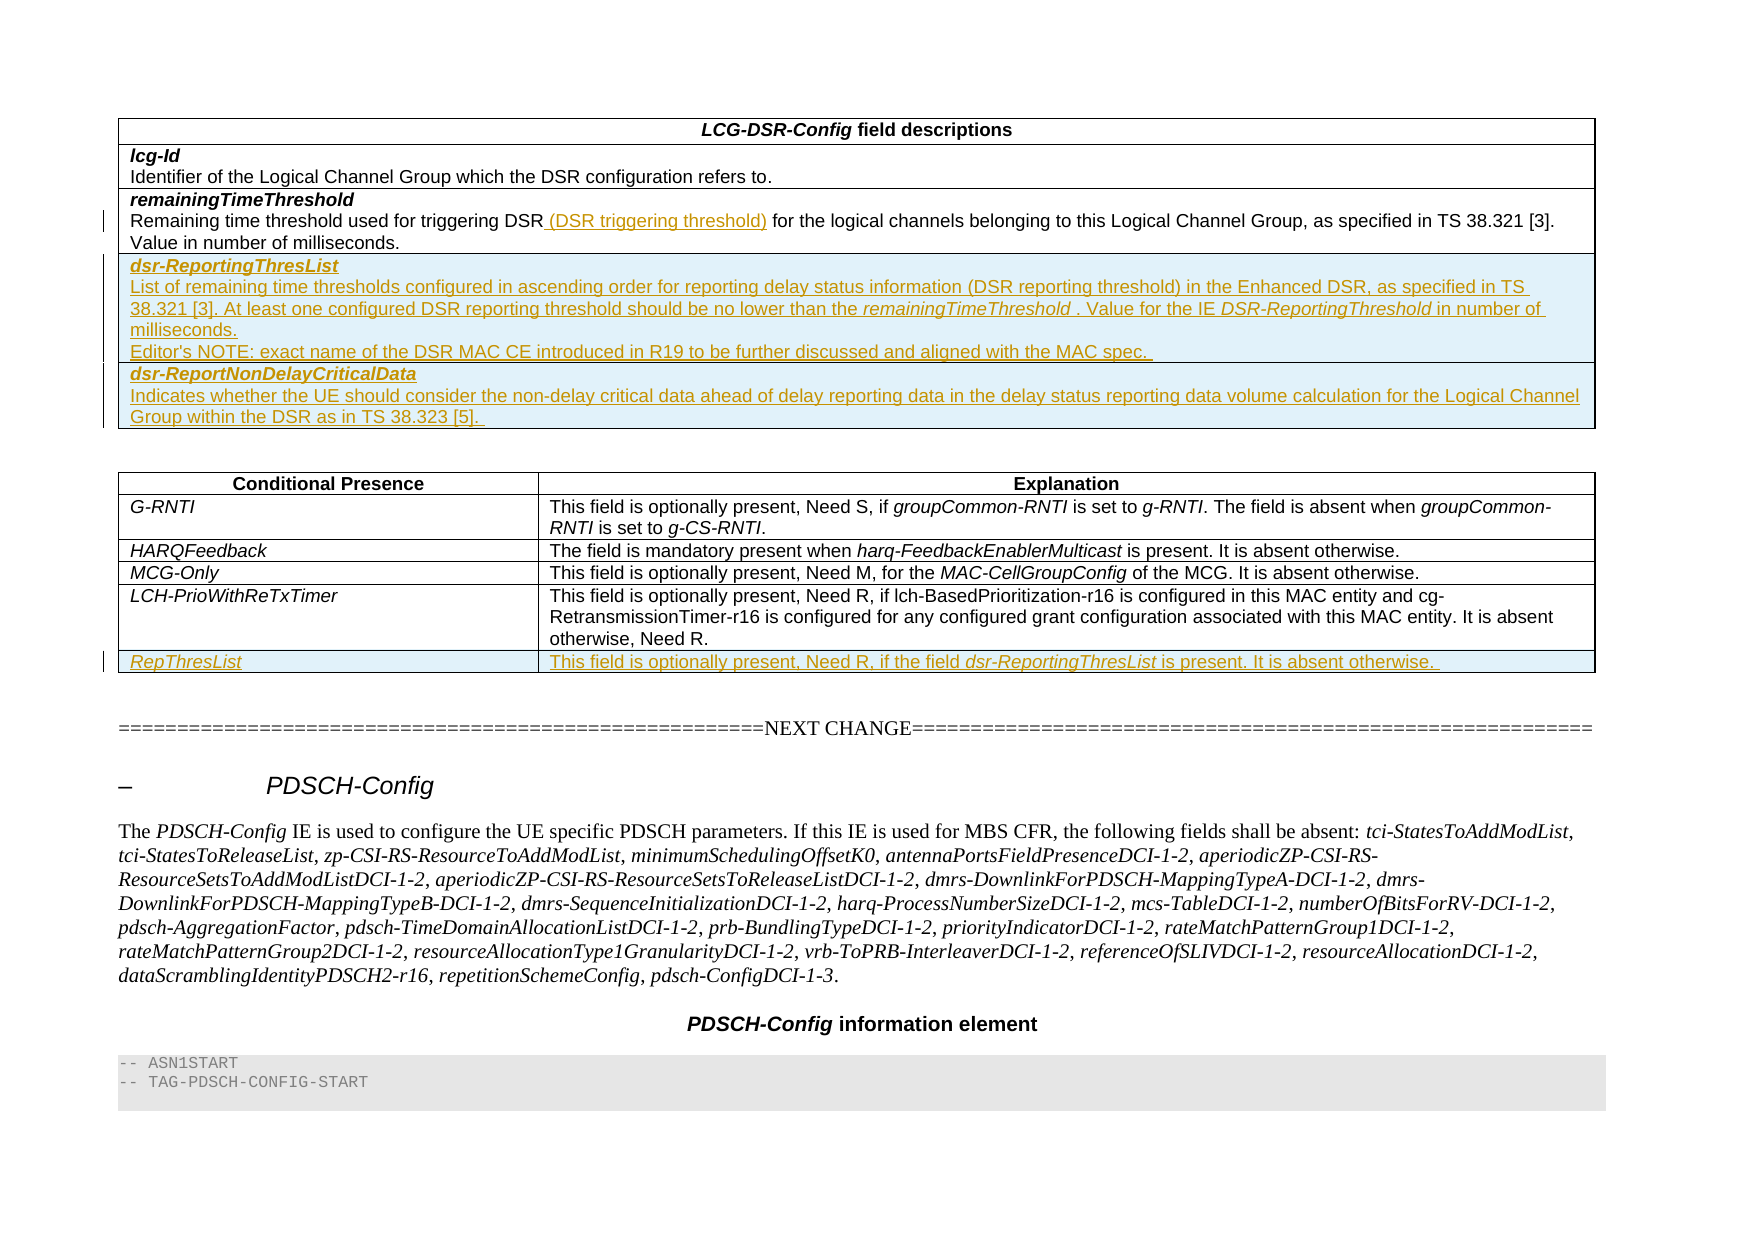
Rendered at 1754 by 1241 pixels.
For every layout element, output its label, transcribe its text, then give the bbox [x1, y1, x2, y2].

text -- ASN1START [118, 1055, 1606, 1074]
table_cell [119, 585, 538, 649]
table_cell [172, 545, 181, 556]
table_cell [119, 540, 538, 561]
text =======================================================NEXT CHANGE========================================================== [118, 716, 1606, 740]
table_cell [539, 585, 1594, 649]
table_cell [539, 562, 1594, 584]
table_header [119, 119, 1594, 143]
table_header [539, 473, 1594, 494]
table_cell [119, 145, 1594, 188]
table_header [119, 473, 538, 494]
text -- TAG-PDSCH-CONFIG-START [118, 1074, 1606, 1093]
text PDSCH-Config information element [118, 1012, 1606, 1036]
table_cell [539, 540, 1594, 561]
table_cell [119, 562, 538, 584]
subtitle – PDSCH-Config [118, 771, 1606, 800]
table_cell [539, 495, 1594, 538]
text The PDSCH-Config IE is used to configure the UE specific PDSCH parameters. If this IE is used for MBS CFR, the following fields shall be absent: tci-StatesToAddModList, tci-StatesToReleaseList, zp-CSI-RS-ResourceToAddModList, minimumSchedulingOffsetK0, antennaPortsFieldPresenceDCI-1-2, aperiodicZP-CSI-RS-ResourceSetsToAddModListDCI-1-2, aperiodicZP-CSI-RS-ResourceSetsToReleaseListDCI-1-2, dmrs-DownlinkForPDSCH-MappingTypeA-DCI-1-2, dmrs-DownlinkForPDSCH-MappingTypeB-DCI-1-2, dmrs-SequenceInitializationDCI-1-2, harq-ProcessNumberSizeDCI-1-2, mcs-TableDCI-1-2, numberOfBitsForRV-DCI-1-2, pdsch-AggregationFactor, pdsch-TimeDomainAllocationListDCI-1-2, prb-BundlingTypeDCI-1-2, priorityIndicatorDCI-1-2, rateMatchPatternGroup1DCI-1-2, rateMatchPatternGroup2DCI-1-2, resourceAllocationType1GranularityDCI-1-2, vrb-ToPRB-InterleaverDCI-1-2, referenceOfSLIVDCI-1-2, resourceAllocationDCI-1-2, dataScramblingIdentityPDSCH2-r16, repetitionSchemeConfig, pdsch-ConfigDCI-1-3. [118, 819, 1606, 987]
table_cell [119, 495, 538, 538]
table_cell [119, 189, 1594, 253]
